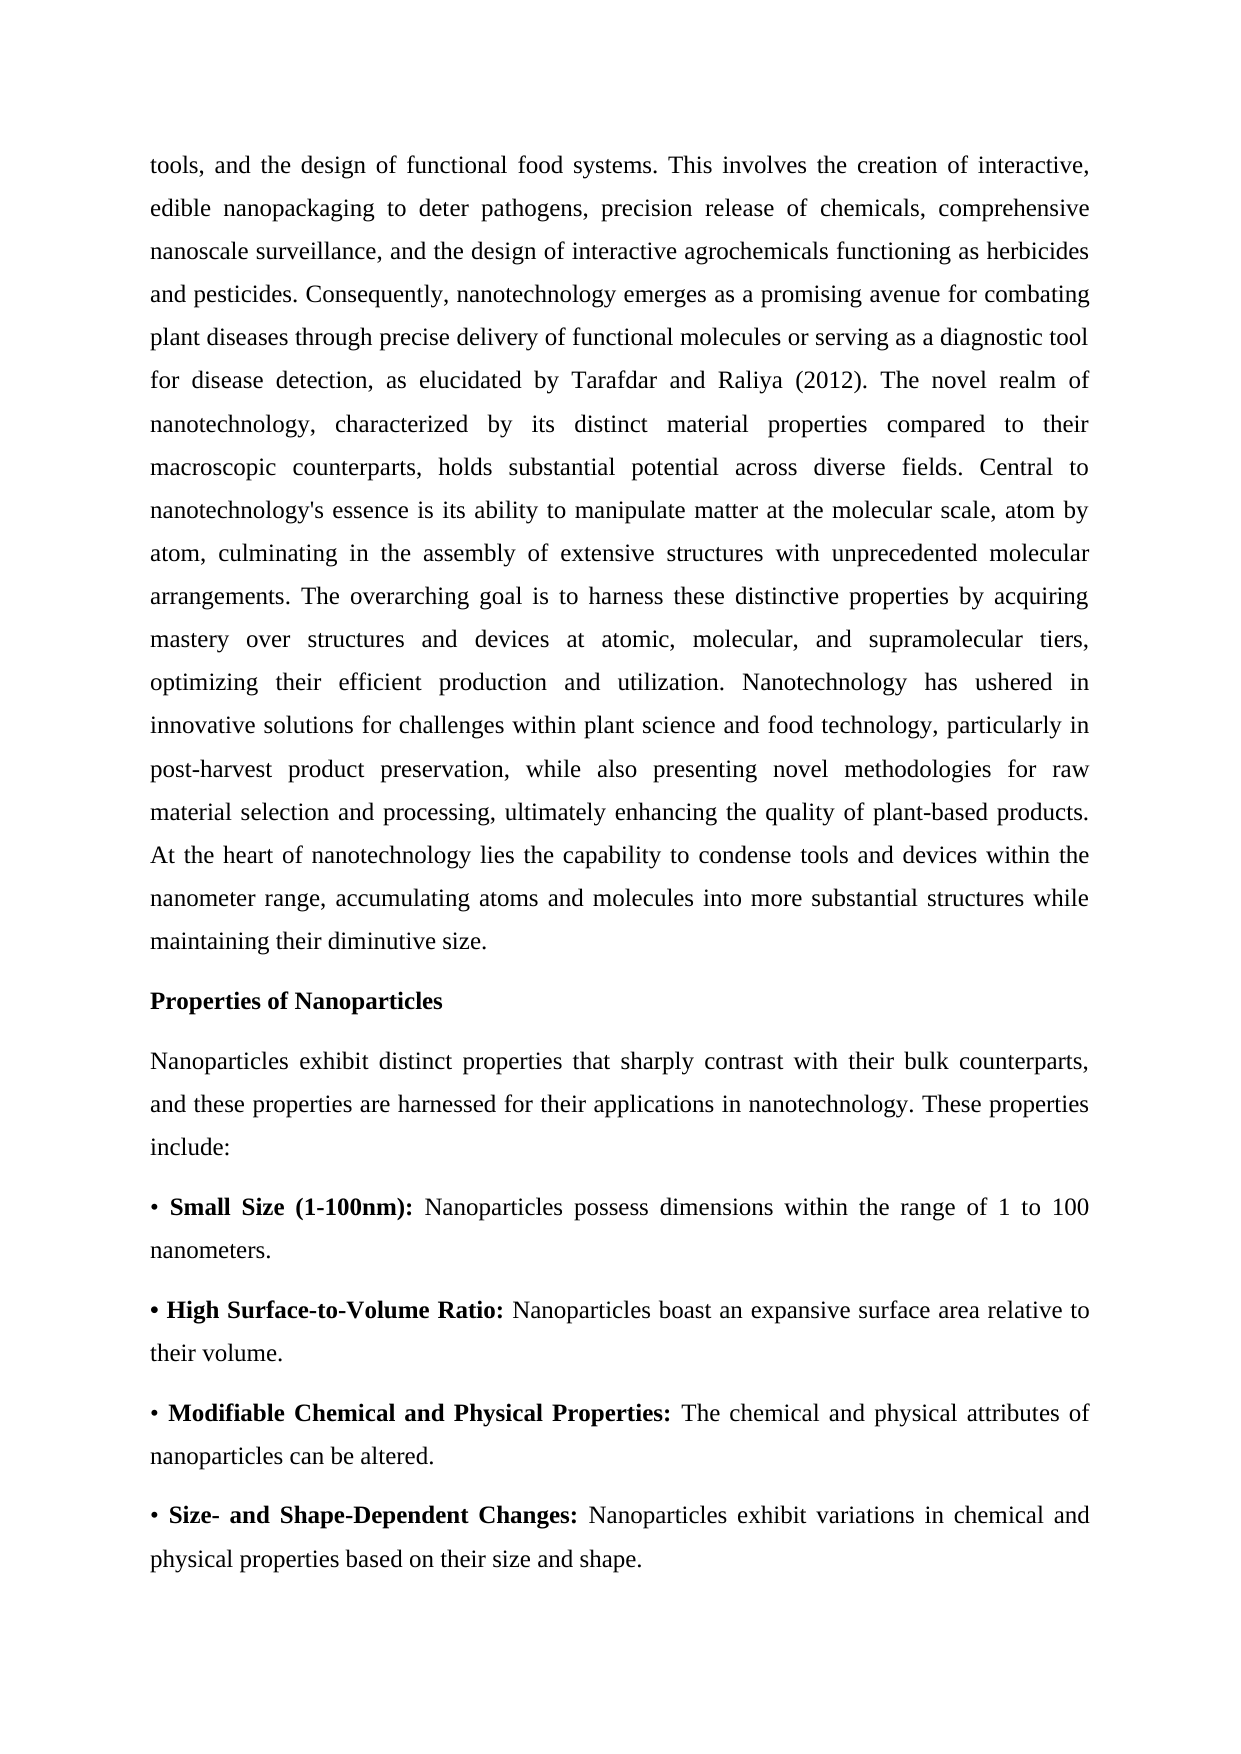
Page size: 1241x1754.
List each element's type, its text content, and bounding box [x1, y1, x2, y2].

text • High Surface-to-Volume Ratio: Nanoparticles boast an expansive surface area relative to their volume. [150, 1295, 1090, 1367]
text Nanoparticles exhibit distinct properties that sharply contrast with their bulk counterparts, and these properties are harnessed for their applications in nanotechnology. These properties include: [150, 1046, 1090, 1161]
text • Size- and Shape-Dependent Changes: Nanoparticles exhibit variations in chemical and physical properties based on their size and shape. [150, 1501, 1090, 1572]
text • Small Size (1-100nm): Nanoparticles possess dimensions within the range of 1 to 100 nanometers. [150, 1192, 1090, 1264]
text • Modifiable Chemical and Physical Properties: The chemical and physical attributes of nanoparticles can be altered. [150, 1398, 1090, 1469]
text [150, 150, 1090, 955]
text Properties of Nanoparticles [150, 986, 1090, 1015]
